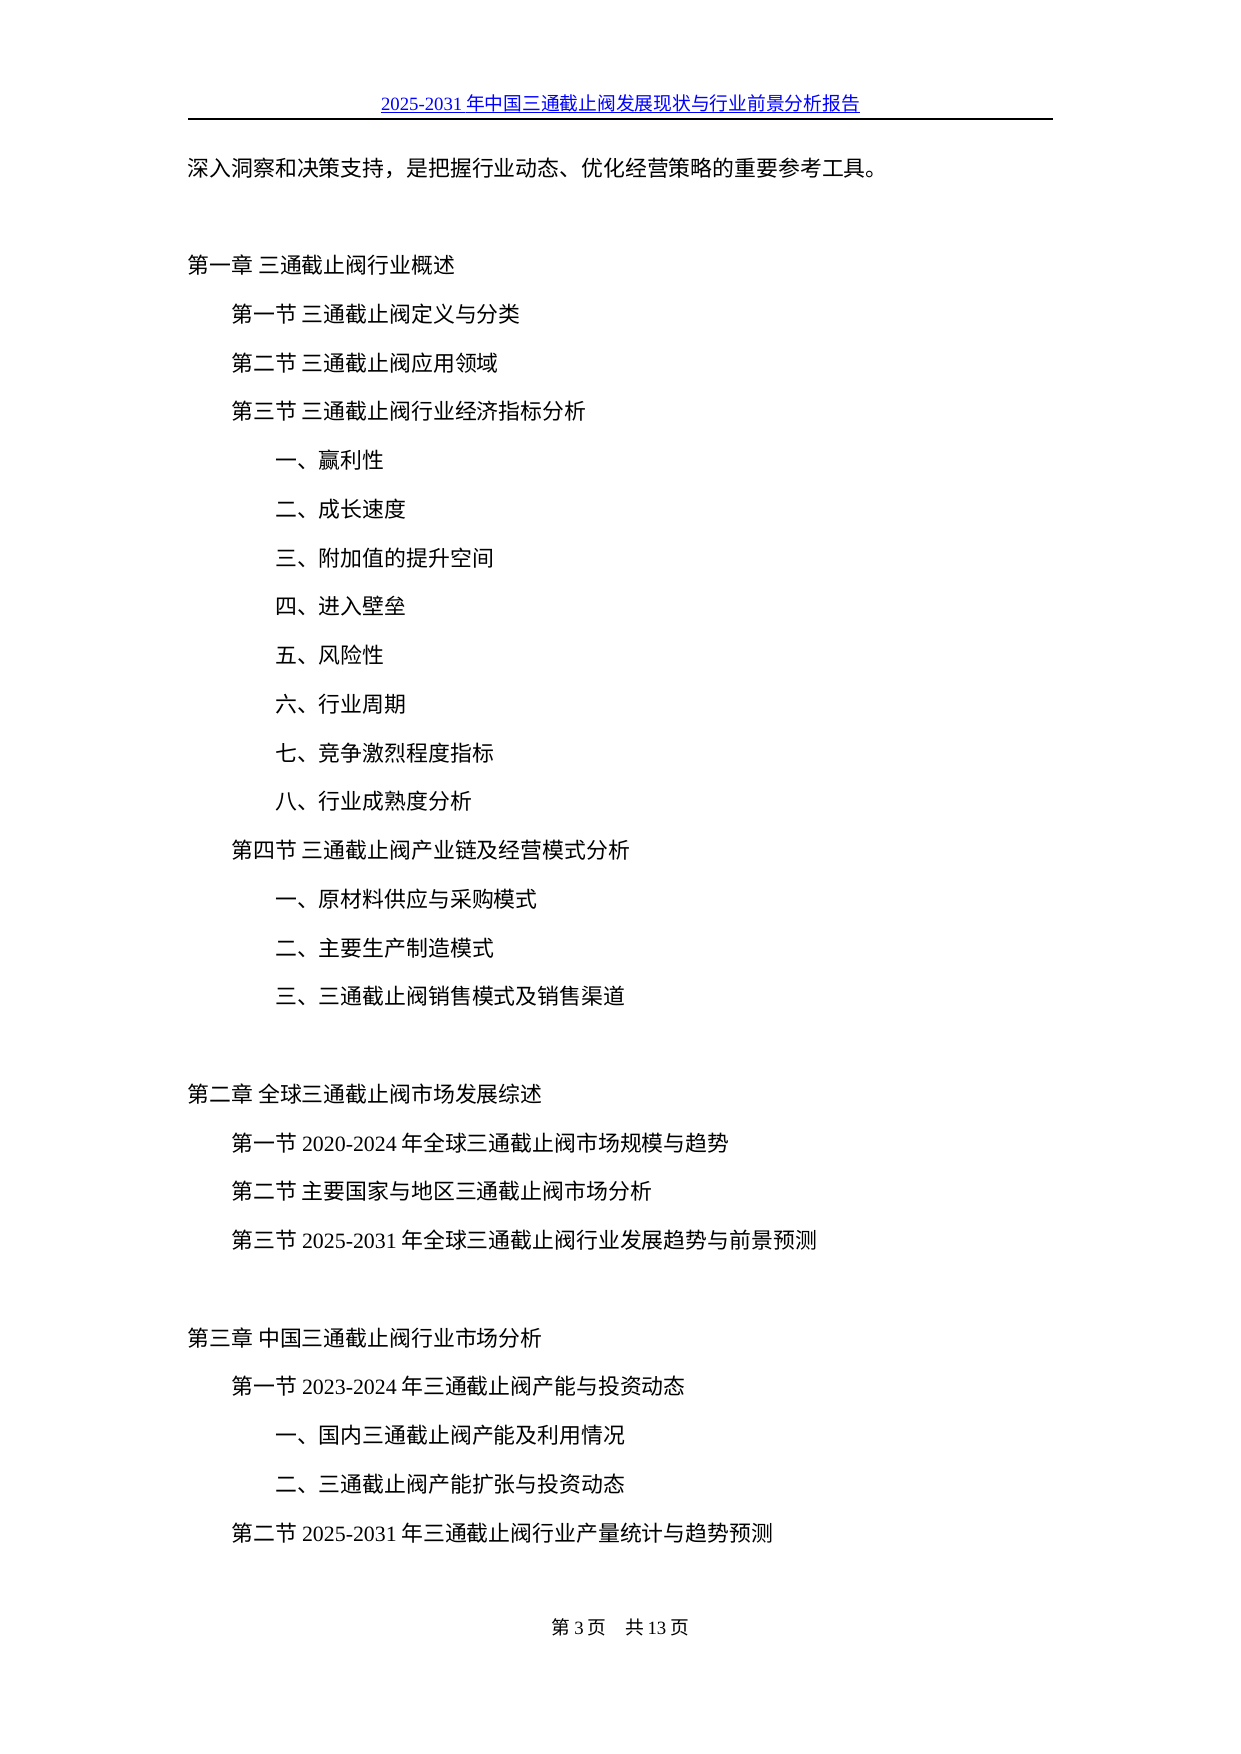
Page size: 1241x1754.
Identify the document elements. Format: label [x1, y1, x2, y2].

text [187, 150, 1053, 1548]
